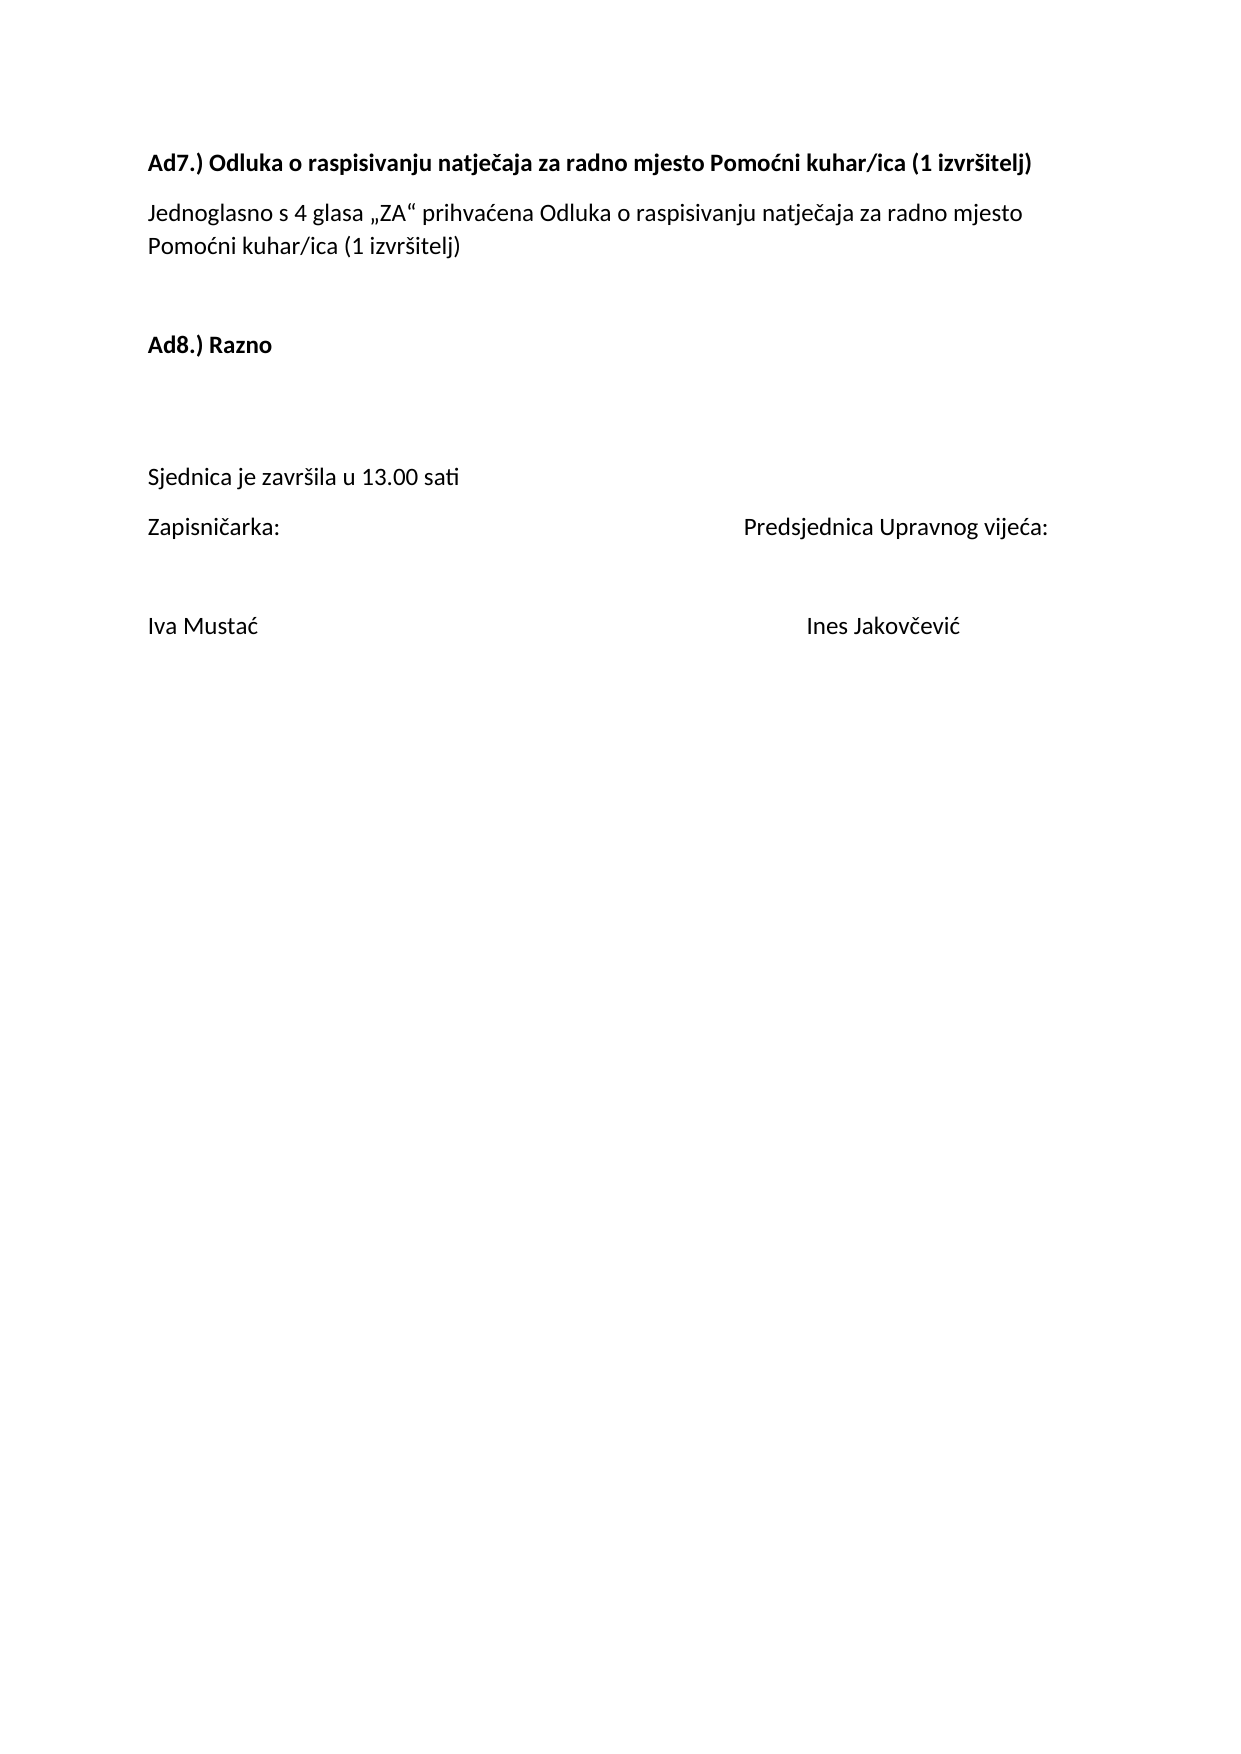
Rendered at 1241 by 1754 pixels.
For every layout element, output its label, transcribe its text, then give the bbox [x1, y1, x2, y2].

text Iva Mustać Ines Jakovčević [148, 610, 1093, 641]
text Jednoglasno s 4 glasa „ZA“ prihvaćena Odluka o raspisivanju natječaja za radno mjesto Pomoćni kuhar/ica (1 izvršitelj) [148, 197, 1093, 261]
text Sjednica je završila u 13.00 sati [148, 461, 1093, 492]
text Zapisničarka: Predsjednica Upravnog vijeća: [148, 511, 1093, 541]
text Ad7.) Odluka o raspisivanju natječaja za radno mjesto Pomoćni kuhar/ica (1 izvršitelj) [148, 148, 1093, 178]
text Ad8.) Razno [148, 329, 1093, 360]
